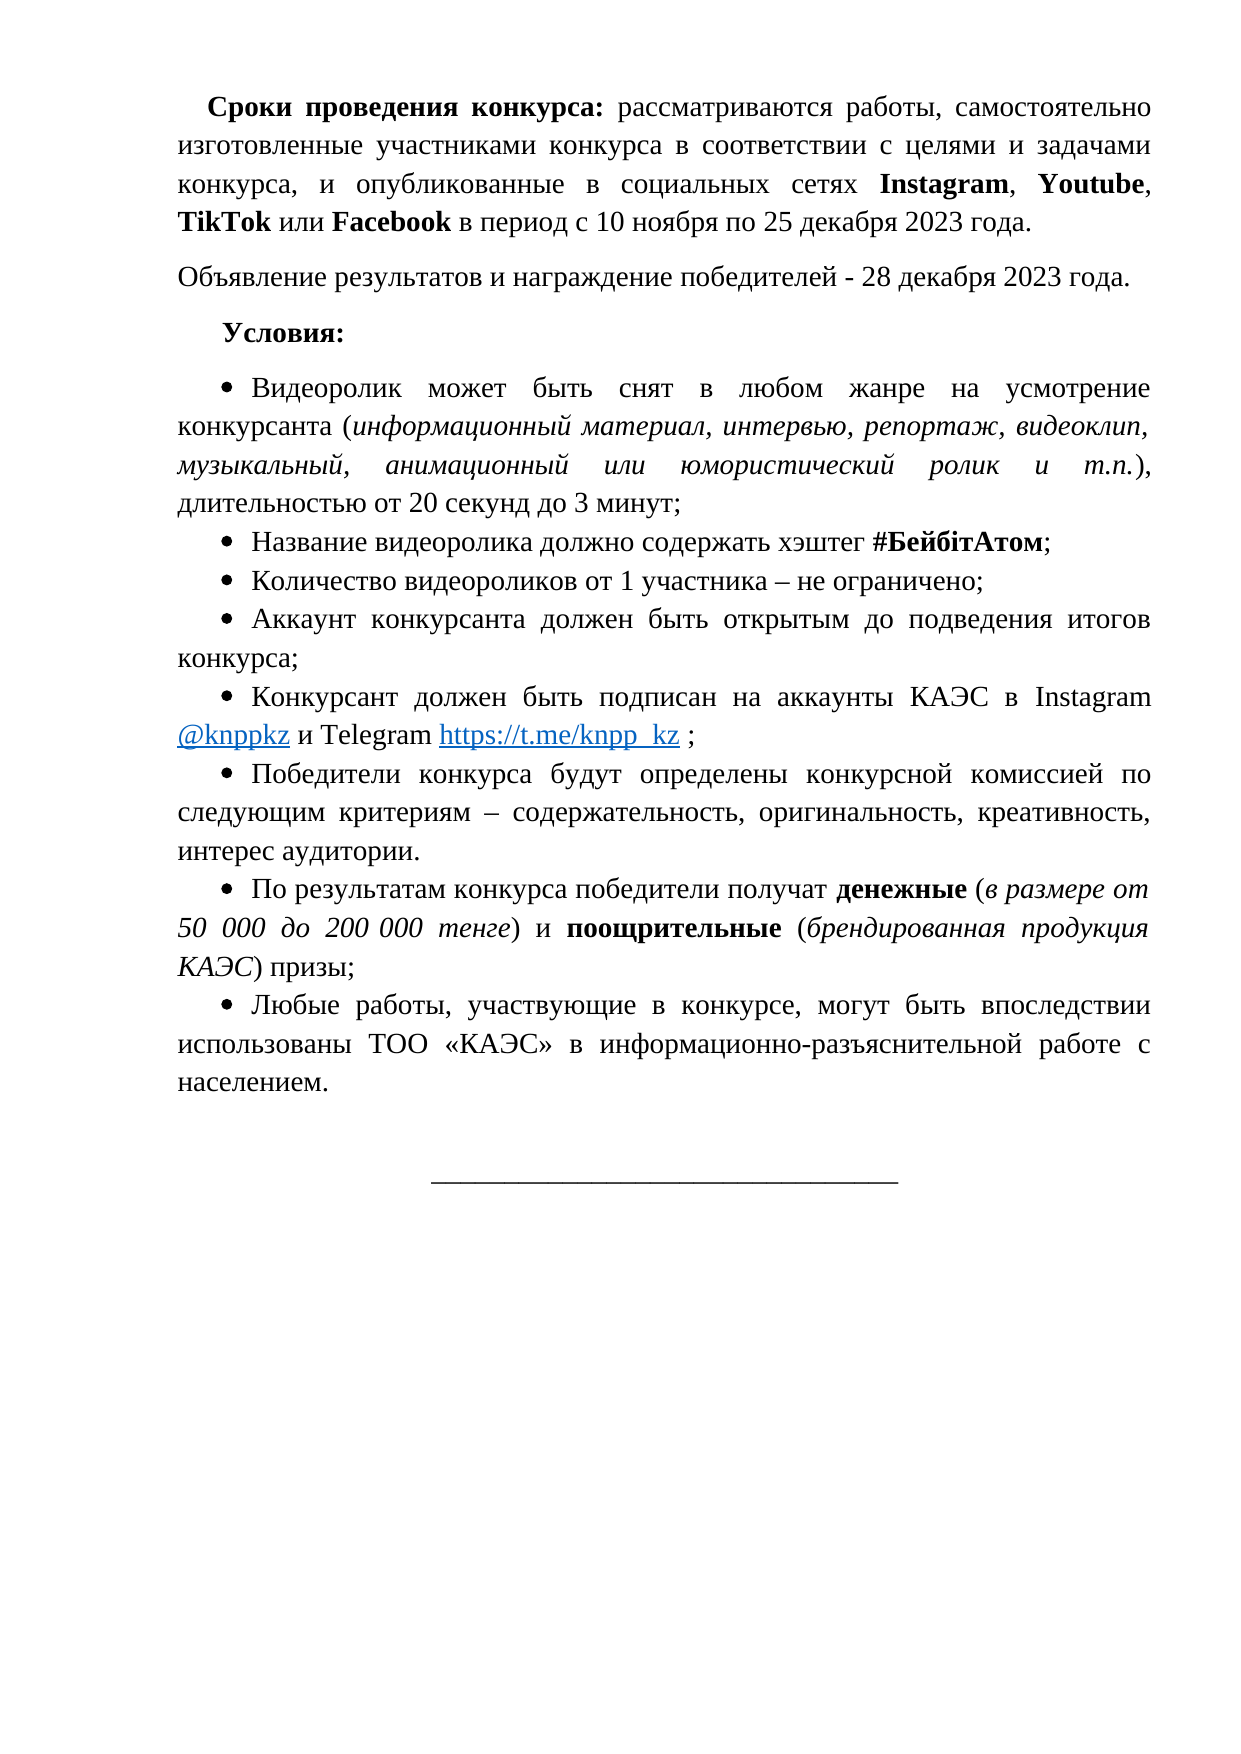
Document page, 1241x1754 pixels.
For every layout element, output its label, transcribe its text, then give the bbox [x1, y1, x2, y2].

text Объявление результатов и награждение победителей - 28 декабря 2023 года. [177, 259, 1152, 293]
list Любые работы, участвующие в конкурсе, могут быть впоследствии использованы ТОО «КАЭС» в информационно-разъяснительной работе с населением. [177, 987, 1152, 1098]
list Победители конкурса будут определены конкурсной комиссией по следующим критериям – содержательность, оригинальность, креативность, интерес аудитории. [177, 756, 1152, 867]
list Количество видеороликов от 1 участника – не ограничено; [177, 563, 1152, 596]
text ________________________________ [177, 1153, 1152, 1186]
text Сроки проведения конкурса: рассматриваются работы, самостоятельно изготовленные участниками конкурса в соответствии с целями и задачами конкурса, и опубликованные в социальных сетях Instagram, Youtube, TikTok или Facebook в период с 10 ноября по 25 декабря 2023 года. [177, 89, 1152, 238]
list Аккаунт конкурсанта должен быть открытым до подведения итогов конкурса; [177, 601, 1152, 674]
text Условия: [177, 315, 1152, 348]
list Конкурсант должен быть подписан на аккаунты КАЭС в Instagram @knppkz и Telegram https://t.me/knpp_kz ; [177, 679, 1152, 751]
list Видеоролик может быть снят в любом жанре на усмотрение конкурсанта (информационный материал, интервью, репортаж, видеоклип, музыкальный, анимационный или юмористический ролик и т.п.), длительностью от 20 секунд до 3 минут; [177, 370, 1152, 519]
list Название видеоролика должно содержать хэштег #БейбітАтом; [177, 524, 1152, 558]
list По результатам конкурса победители получат денежные (в размере от 50 000 до 200 000 тенге) и поощрительные (брендированная продукция КАЭС) призы; [177, 872, 1152, 982]
